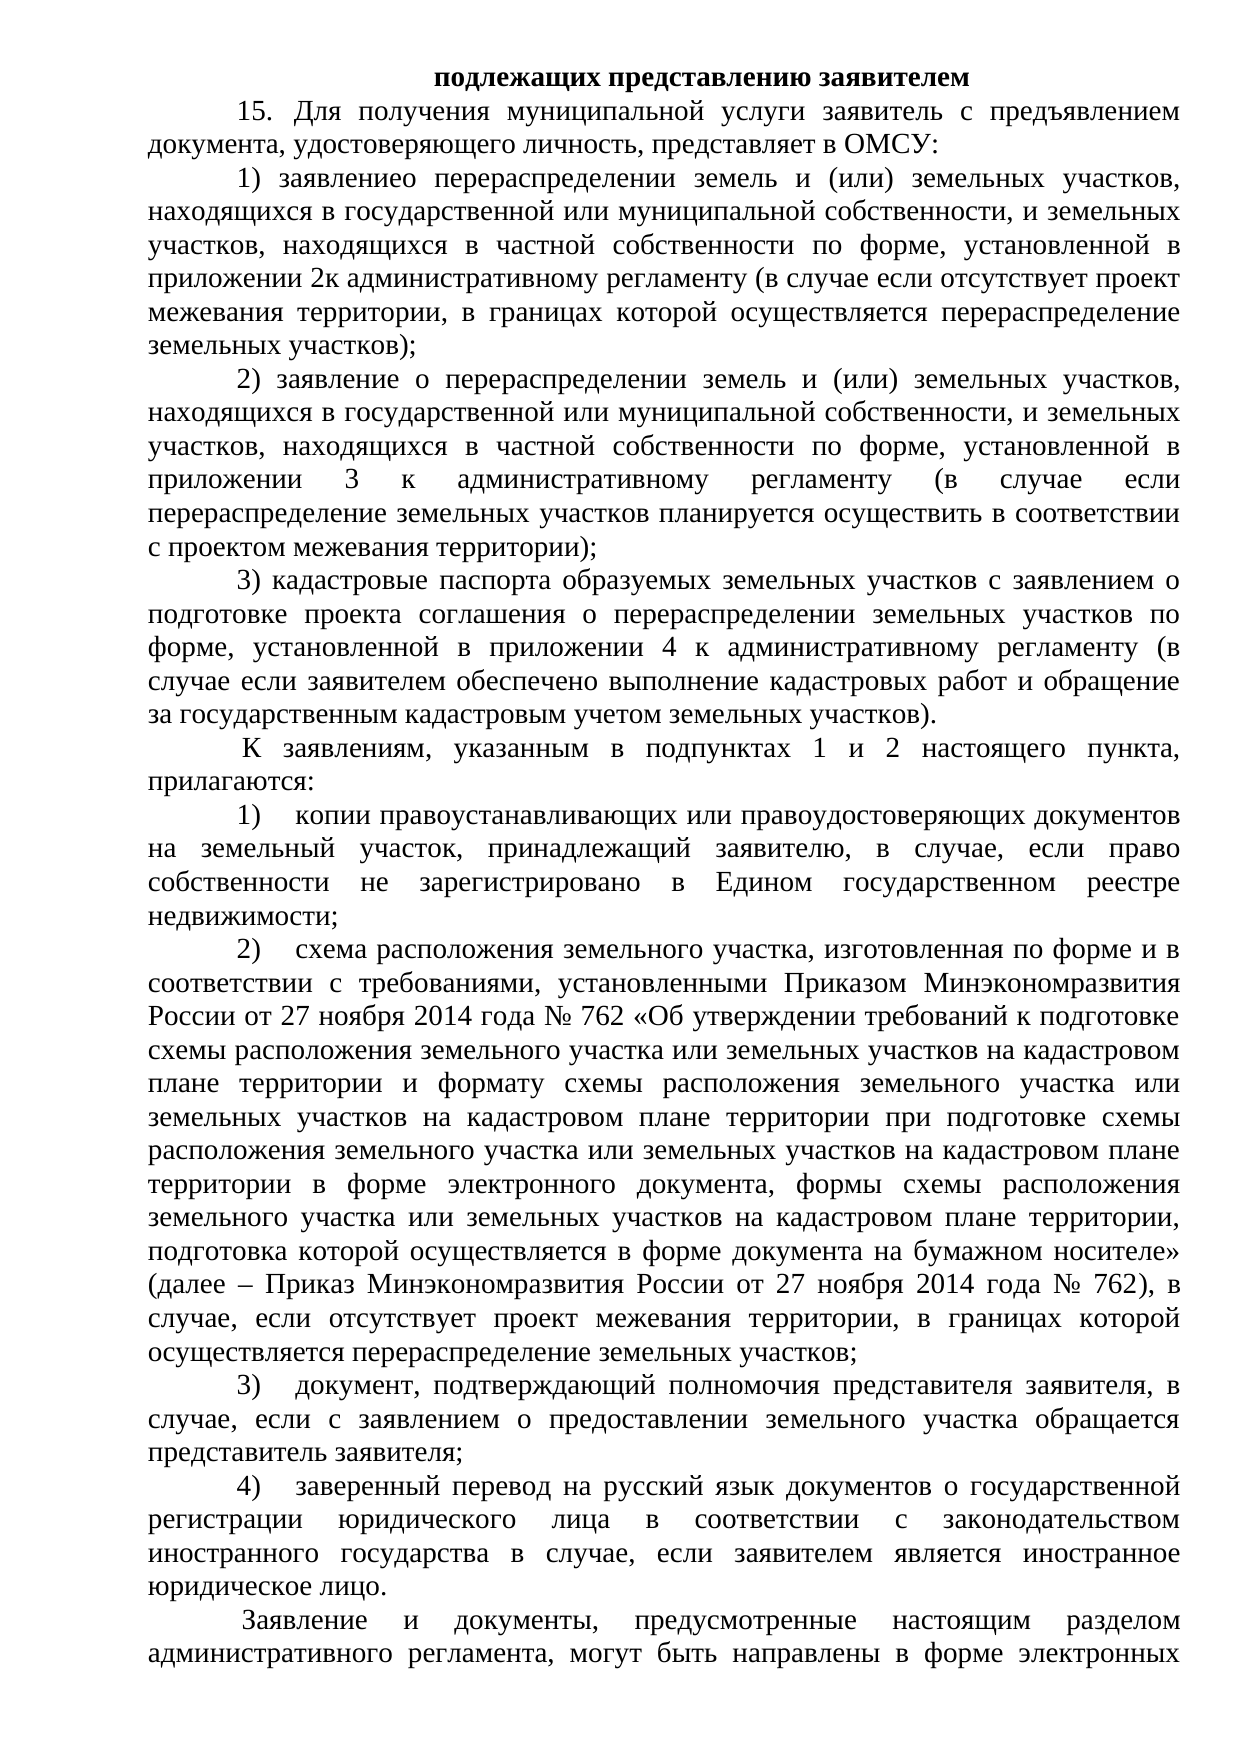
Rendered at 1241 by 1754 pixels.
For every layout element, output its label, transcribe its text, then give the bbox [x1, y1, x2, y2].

list схема расположения земельного участка, изготовленная по форме и в соответствии с требованиями, установленными Приказом Минэкономразвития России от 27 ноября 2014 года № 762 «Об утверждении требований к подготовке схемы расположения земельного участка или земельных участков на кадастровом плане территории и формату схемы расположения земельного участка или земельных участков на кадастровом плане территории при подготовке схемы расположения земельного участка или земельных участков на кадастровом плане территории в форме электронного документа, формы схемы расположения земельного участка или земельных участков на кадастровом плане территории, подготовка которой осуществляется в форме документа на бумажном носителе» (далее – Приказ Минэкономразвития России от 27 ноября 2014 года № 762), в случае, если отсутствует проект межевания территории, в границах которой осуществляется перераспределение земельных участков; [148, 931, 1181, 1367]
list заверенный перевод на русский язык документов о государственной регистрации юридического лица в соответствии с законодательством иностранного государства в случае, если заявителем является иностранное юридическое лицо. [148, 1468, 1181, 1602]
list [185, 59, 1181, 93]
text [148, 1602, 1181, 1669]
text К заявлениям, указанным в подпунктах 1 и 2 настоящего пункта, прилагаются: [148, 730, 1181, 797]
list документ, подтверждающий полномочия представителя заявителя, в случае, если с заявлением о предоставлении земельного участка обращается представитель заявителя; [148, 1367, 1181, 1468]
text 3) кадастровые паспорта образуемых земельных участков с заявлением о подготовке проекта соглашения о перераспределении земельных участков по форме, установленной в приложении 4 к административному регламенту (в случае если заявителем обеспечено выполнение кадастровых работ и обращение за государственным кадастровым учетом земельных участков). [148, 562, 1181, 730]
text 2) заявление о перераспределении земель и (или) земельных участков, находящихся в государственной или муниципальной собственности, и земельных участков, находящихся в частной собственности по форме, установленной в приложении 3 к административному регламенту (в случае если перераспределение земельных участков планируется осуществить в соответствии с проектом межевания территории); [148, 361, 1181, 562]
list Для получения муниципальной услуги заявитель с предъявлением документа, удостоверяющего личность, представляет в ОМСУ: [148, 93, 1181, 160]
list копии правоустанавливающих или правоудостоверяющих документов на земельный участок, принадлежащий заявителю, в случае, если право собственности не зарегистрировано в Едином государственном реестре недвижимости; [148, 797, 1181, 931]
text 1) заявлениео перераспределении земель и (или) земельных участков, находящихся в государственной или муниципальной собственности, и земельных участков, находящихся в частной собственности по форме, установленной в приложении 2к административному регламенту (в случае если отсутствует проект межевания территории, в границах которой осуществляется перераспределение земельных участков); [148, 160, 1181, 361]
